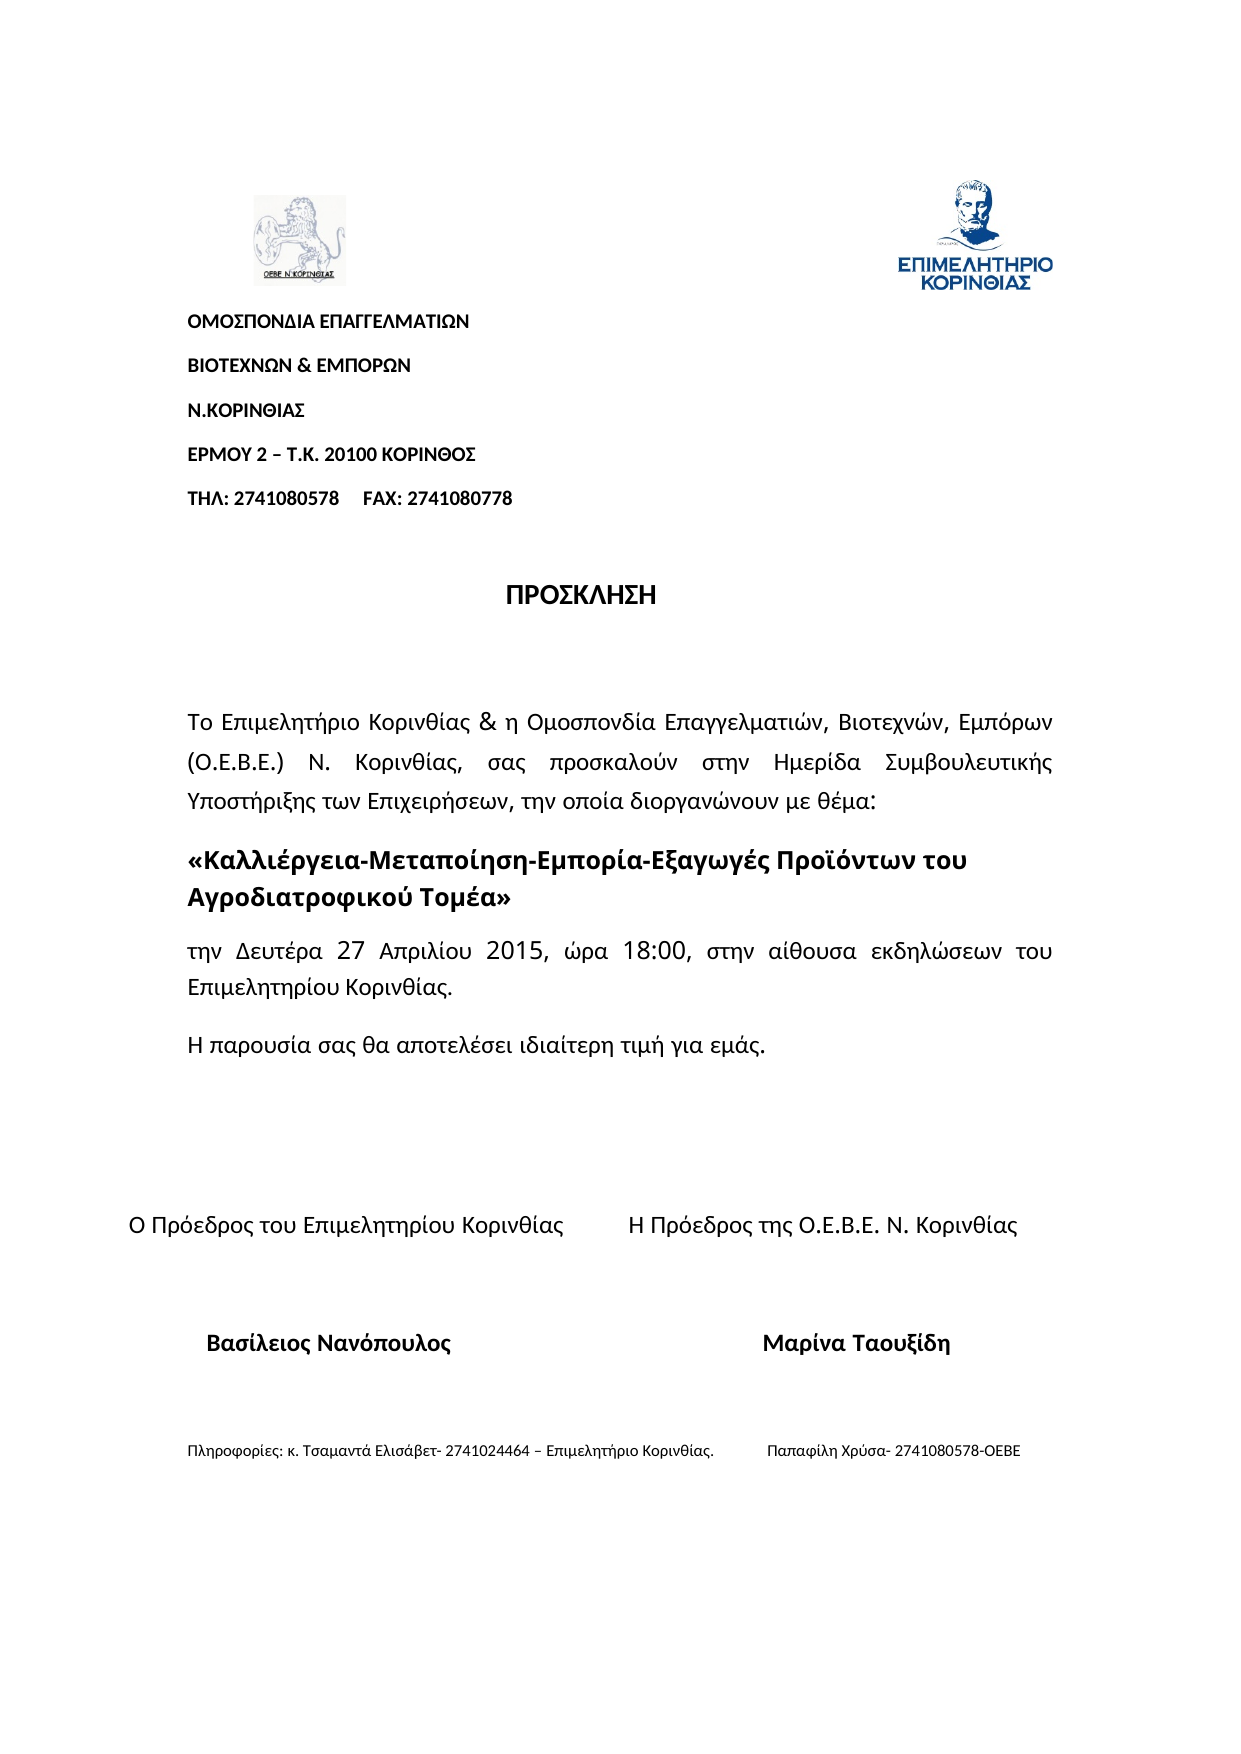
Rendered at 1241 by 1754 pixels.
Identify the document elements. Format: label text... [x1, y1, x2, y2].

picture [898, 180, 1053, 290]
text ΟΜΟΣΠΟΝΔΙΑ ΕΠΑΓΓΕΛΜΑΤΙΩΝ [187, 309, 1053, 334]
text Ν.ΚΟΡΙΝΘΙΑΣ [187, 397, 1053, 422]
picture [252, 195, 346, 283]
text Ο Πρόεδρος του Επιμελητηρίου Κορινθίας Η Πρόεδρος της Ο.Ε.Β.Ε. Ν. Κορινθίας [128, 1207, 1053, 1241]
text Βασίλειος Νανόπουλος Μαρίνα Ταουξίδη [128, 1327, 1053, 1357]
text ΒΙΟΤΕΧΝΩΝ & ΕΜΠΟΡΩΝ [187, 353, 1053, 378]
text ΠΡΟΣΚΛΗΣΗ [187, 576, 1053, 611]
text Η παρουσία σας θα αποτελέσει ιδιαίτερη τιμή για εμάς. [187, 1027, 1053, 1061]
text Πληροφορίες: κ. Τσαμαντά Ελισάβετ- 2741024464 – Επιμελητήριο Κορινθίας. Παπαφίλη Χρύσα- 2741080578-ΟΕΒΕ [187, 1440, 1053, 1461]
text την Δευτέρα 27 Απριλίου 2015, ώρα 18:00, στην αίθουσα εκδηλώσεων του Επιμελητηρίου Κορινθίας. [187, 933, 1053, 1002]
text ΕΡΜΟΥ 2 – Τ.Κ. 20100 ΚΟΡΙΝΘΟΣ [187, 441, 1053, 466]
text «Καλλιέργεια-Μεταποίηση-Εμπορία-Εξαγωγές Προϊόντων του Αγροδιατροφικού Τομέα» [187, 842, 1053, 913]
text Το Επιμελητήριο Κορινθίας & η Ομοσπονδία Επαγγελματιών, Βιοτεχνών, Εμπόρων (Ο.Ε.Β.Ε.) Ν. Κορινθίας, σας προσκαλούν στην Ημερίδα Συμβουλευτικής Υποστήριξης των Επιχειρήσεων, την οποία διοργανώνουν με θέμα: [187, 704, 1053, 816]
text ΤΗΛ: 2741080578 FAX: 2741080778 [187, 485, 1053, 510]
